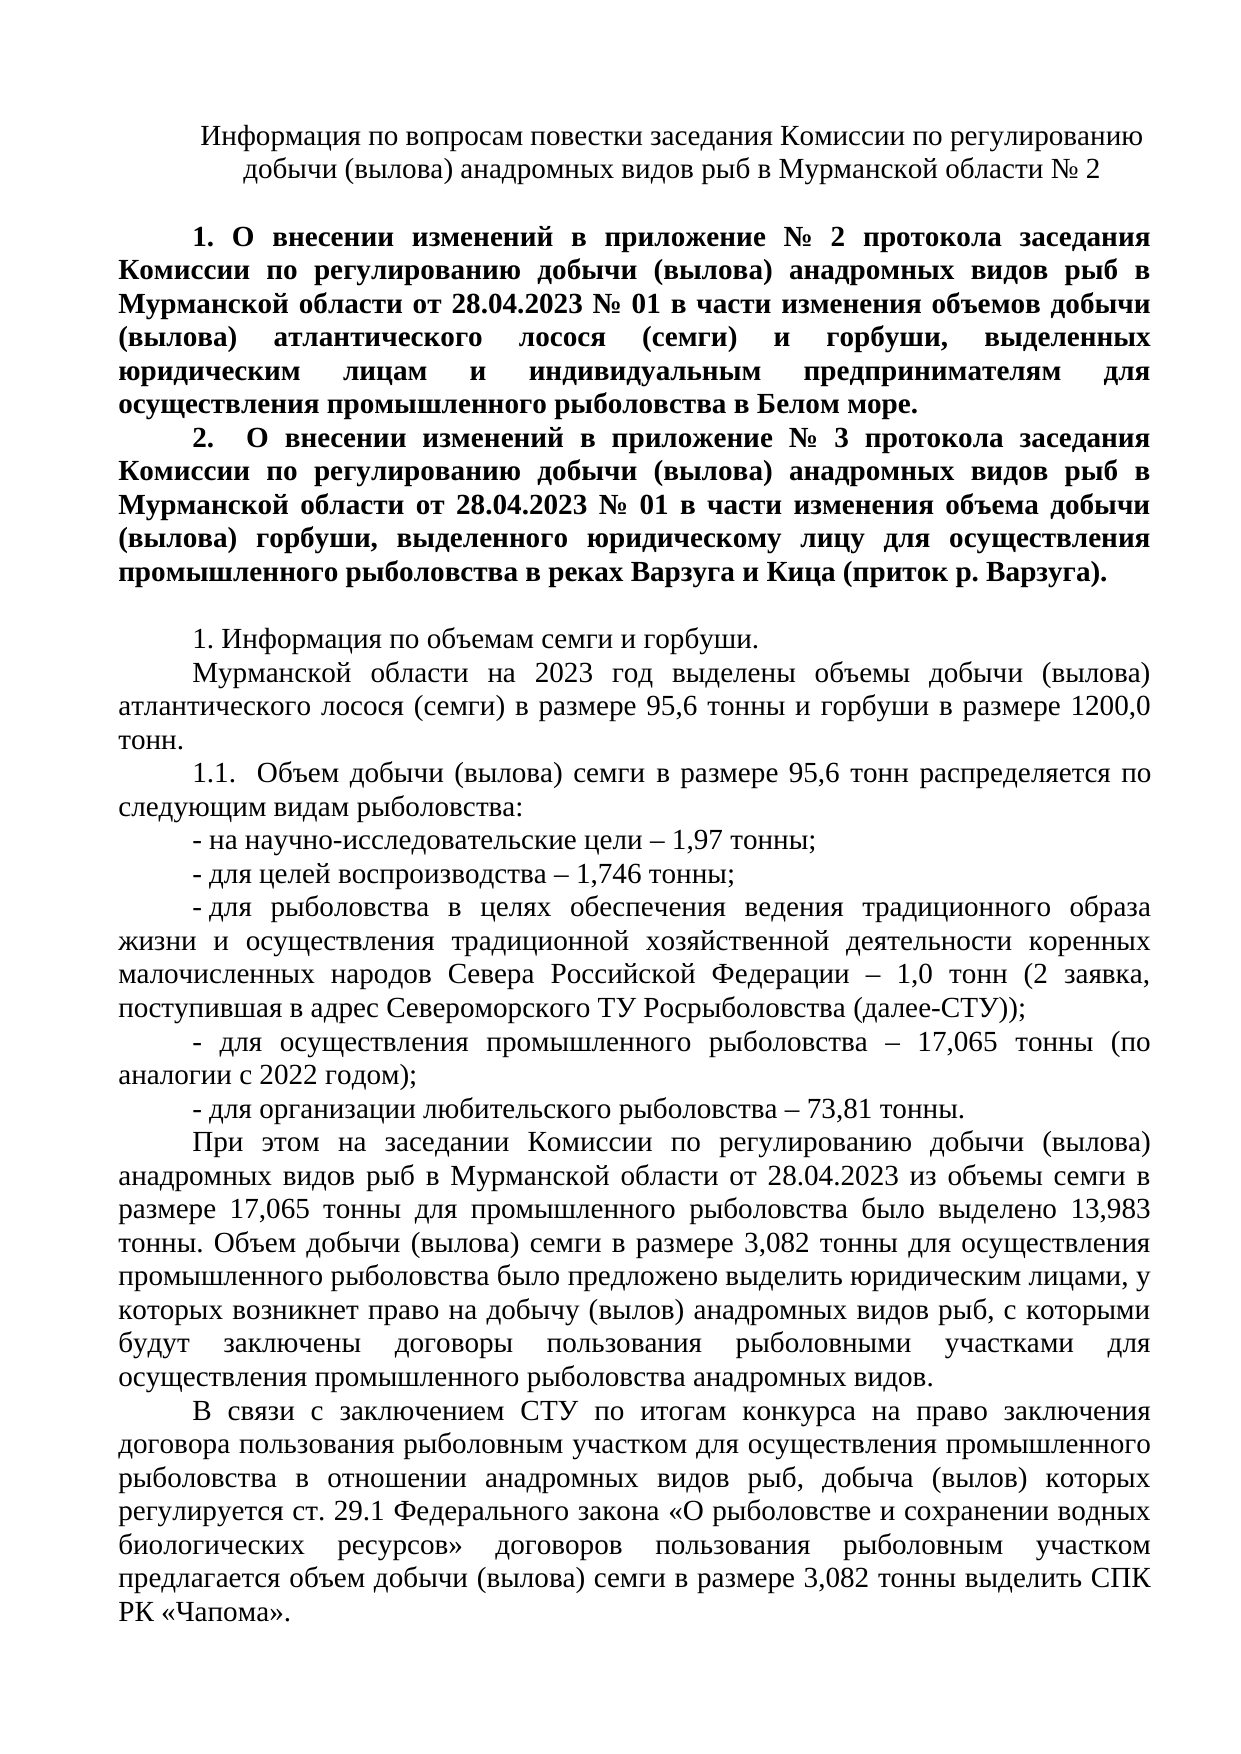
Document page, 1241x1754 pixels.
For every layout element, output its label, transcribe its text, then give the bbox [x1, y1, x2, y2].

text - на научно-исследовательские цели – 1,97 тонны; [118, 822, 1152, 856]
text 1. О внесении изменений в приложение № 2 протокола заседания Комиссии по регулированию добычи (вылова) анадромных видов рыб в Мурманской области от 28.04.2023 № 01 в части изменения объемов добычи (вылова) атлантического лосося (семги) и горбуши, выделенных юридическим лицам и индивидуальным предпринимателям для осуществления промышленного рыболовства в Белом море. [118, 219, 1152, 420]
text 1. Информация по объемам семги и горбуши. [118, 621, 1152, 655]
text Информация по вопросам повестки заседания Комиссии по регулированию добычи (вылова) анадромных видов рыб в Мурманской области № 2 [192, 118, 1152, 185]
text При этом на заседании Комиссии по регулированию добычи (вылова) анадромных видов рыб в Мурманской области от 28.04.2023 из объемы семги в размере 17,065 тонны для промышленного рыболовства было выделено 13,983 тонны. Объем добычи (вылова) семги в размере 3,082 тонны для осуществления промышленного рыболовства было предложено выделить юридическим лицами, у которых возникнет право на добычу (вылов) анадромных видов рыб, с которыми будут заключены договоры пользования рыболовными участками для осуществления промышленного рыболовства анадромных видов. [118, 1124, 1152, 1393]
text 1.1. Объем добычи (вылова) семги в размере 95,6 тонн распределяется по следующим видам рыболовства: [118, 755, 1152, 822]
text В связи с заключением СТУ по итогам конкурса на право заключения договора пользования рыболовным участком для осуществления промышленного рыболовства в отношении анадромных видов рыб, добыча (вылов) которых регулируется ст. 29.1 Федерального закона «О рыболовстве и сохранении водных биологических ресурсов» договоров пользования рыболовным участком предлагается объем добычи (вылова) семги в размере 3,082 тонны выделить СПК РК «Чапома». [118, 1393, 1152, 1627]
text - для осуществления промышленного рыболовства – 17,065 тонны (по аналогии с 2022 годом); [118, 1024, 1152, 1091]
text - для организации любительского рыболовства – 73,81 тонны. [118, 1091, 1152, 1124]
text 2. О внесении изменений в приложение № 3 протокола заседания Комиссии по регулированию добычи (вылова) анадромных видов рыб в Мурманской области от 28.04.2023 № 01 в части изменения объема добычи (вылова) горбуши, выделенного юридическому лицу для осуществления промышленного рыболовства в реках Варзуга и Кица (приток р. Варзуга). [118, 420, 1152, 588]
text Мурманской области на 2023 год выделены объемы добычи (вылова) атлантического лосося (семги) в размере 95,6 тонны и горбуши в размере 1200,0 тонн. [118, 655, 1152, 755]
text - для рыболовства в целях обеспечения ведения традиционного образа жизни и осуществления традиционной хозяйственной деятельности коренных малочисленных народов Севера Российской Федерации – 1,0 тонн (2 заявка, поступившая в адрес Североморского ТУ Росрыболовства (далее-СТУ)); [118, 889, 1152, 1024]
text - для целей воспроизводства – 1,746 тонны; [118, 856, 1152, 889]
